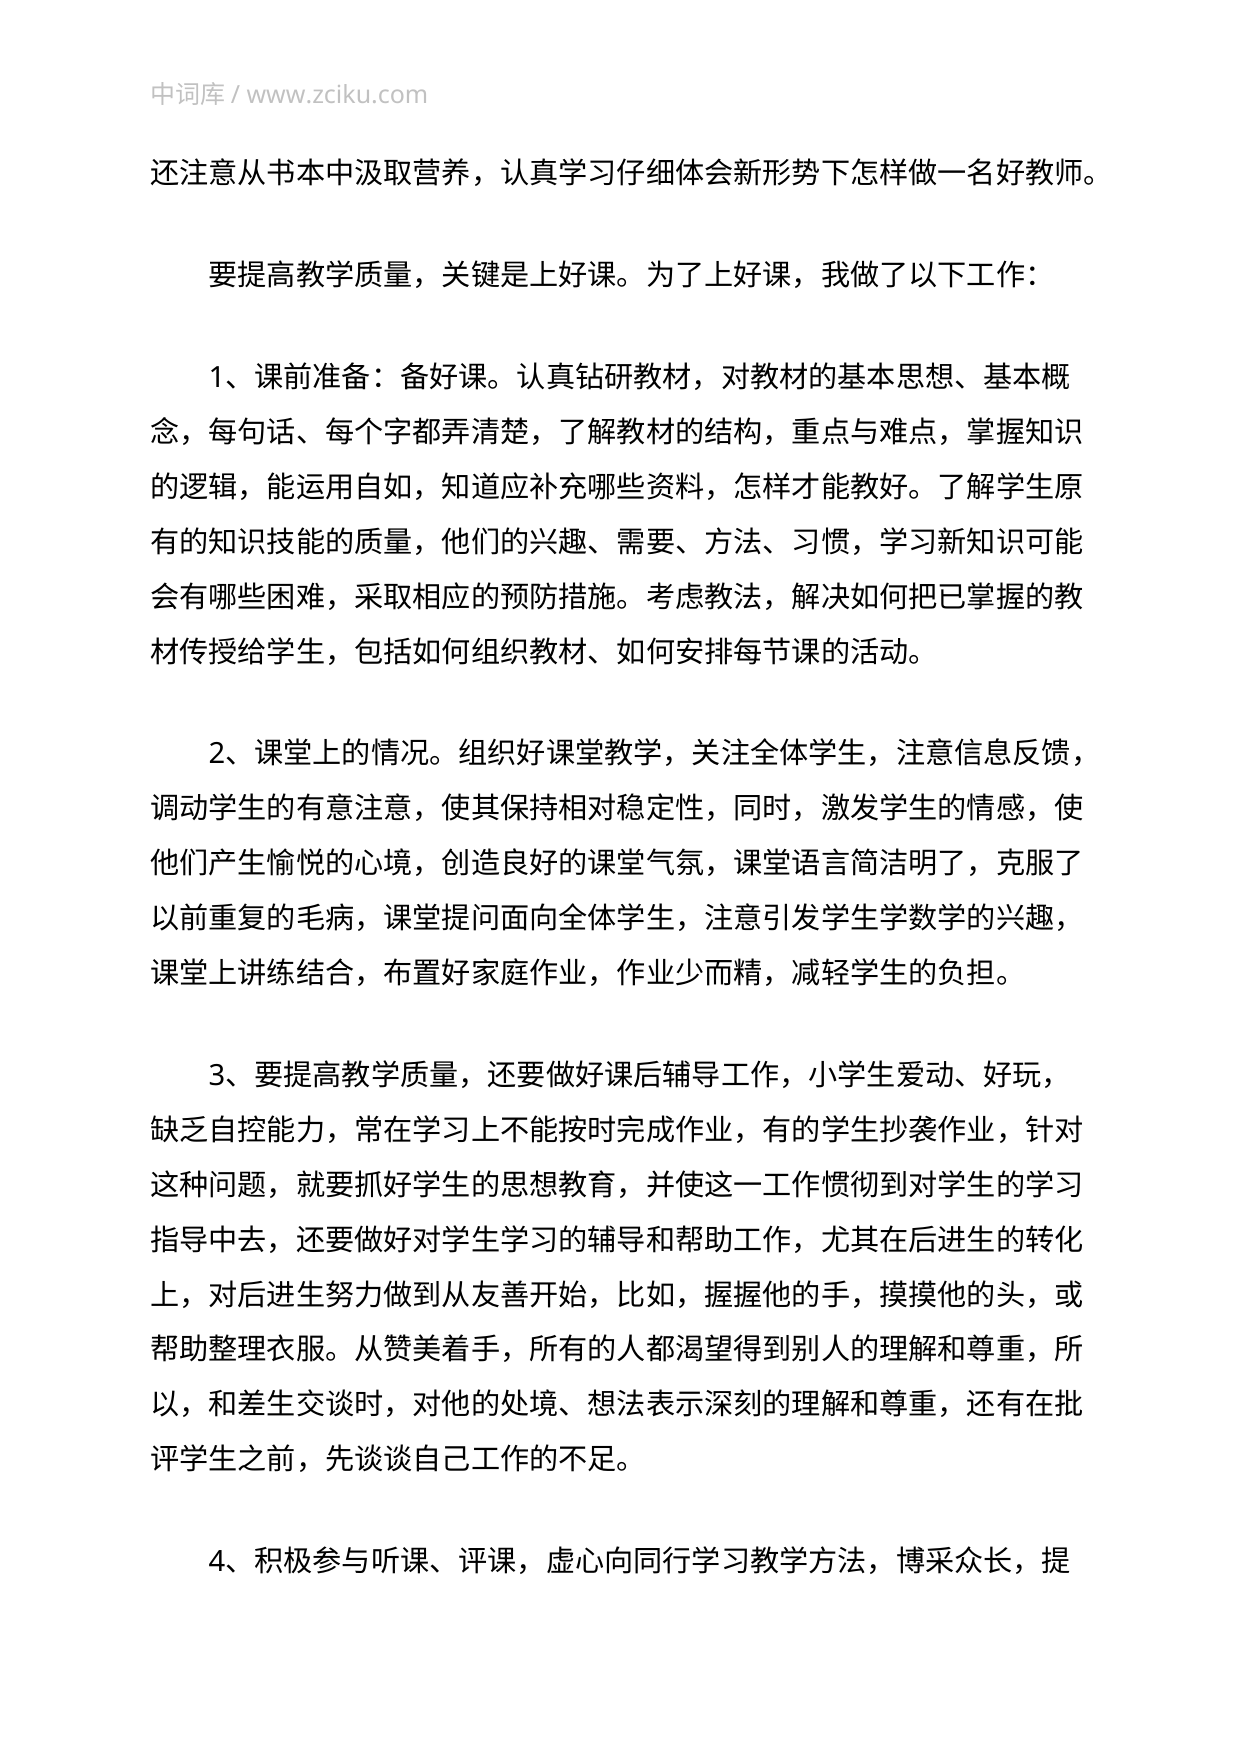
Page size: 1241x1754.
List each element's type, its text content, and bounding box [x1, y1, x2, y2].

text 要提高教学质量，关键是上好课。为了上好课，我做了以下工作： [150, 252, 1090, 294]
text 3、要提高教学质量，还要做好课后辅导工作，小学生爱动、好玩，缺乏自控能力，常在学习上不能按时完成作业，有的学生抄袭作业，针对这种问题，就要抓好学生的思想教育，并使这一工作惯彻到对学生的学习指导中去，还要做好对学生学习的辅导和帮助工作，尤其在后进生的转化上，对后进生努力做到从友善开始，比如，握握他的手，摸摸他的头，或帮助整理衣服。从赞美着手，所有的人都渴望得到别人的理解和尊重，所以，和差生交谈时，对他的处境、想法表示深刻的理解和尊重，还有在批评学生之前，先谈谈自己工作的不足。 [150, 1051, 1090, 1478]
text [150, 150, 1090, 192]
text 2、课堂上的情况。组织好课堂教学，关注全体学生，注意信息反馈，调动学生的有意注意，使其保持相对稳定性，同时，激发学生的情感，使他们产生愉悦的心境，创造良好的课堂气氛，课堂语言简洁明了，克服了以前重复的毛病，课堂提问面向全体学生，注意引发学生学数学的兴趣，课堂上讲练结合，布置好家庭作业，作业少而精，减轻学生的负担。 [150, 730, 1090, 992]
text 1、课前准备：备好课。认真钻研教材，对教材的基本思想、基本概念，每句话、每个字都弄清楚，了解教材的结构，重点与难点，掌握知识的逻辑，能运用自如，知道应补充哪些资料，怎样才能教好。了解学生原有的知识技能的质量，他们的兴趣、需要、方法、习惯，学习新知识可能会有哪些困难，采取相应的预防措施。考虑教法，解决如何把已掌握的教材传授给学生，包括如何组织教材、如何安排每节课的活动。 [150, 353, 1090, 670]
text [150, 1537, 1090, 1580]
